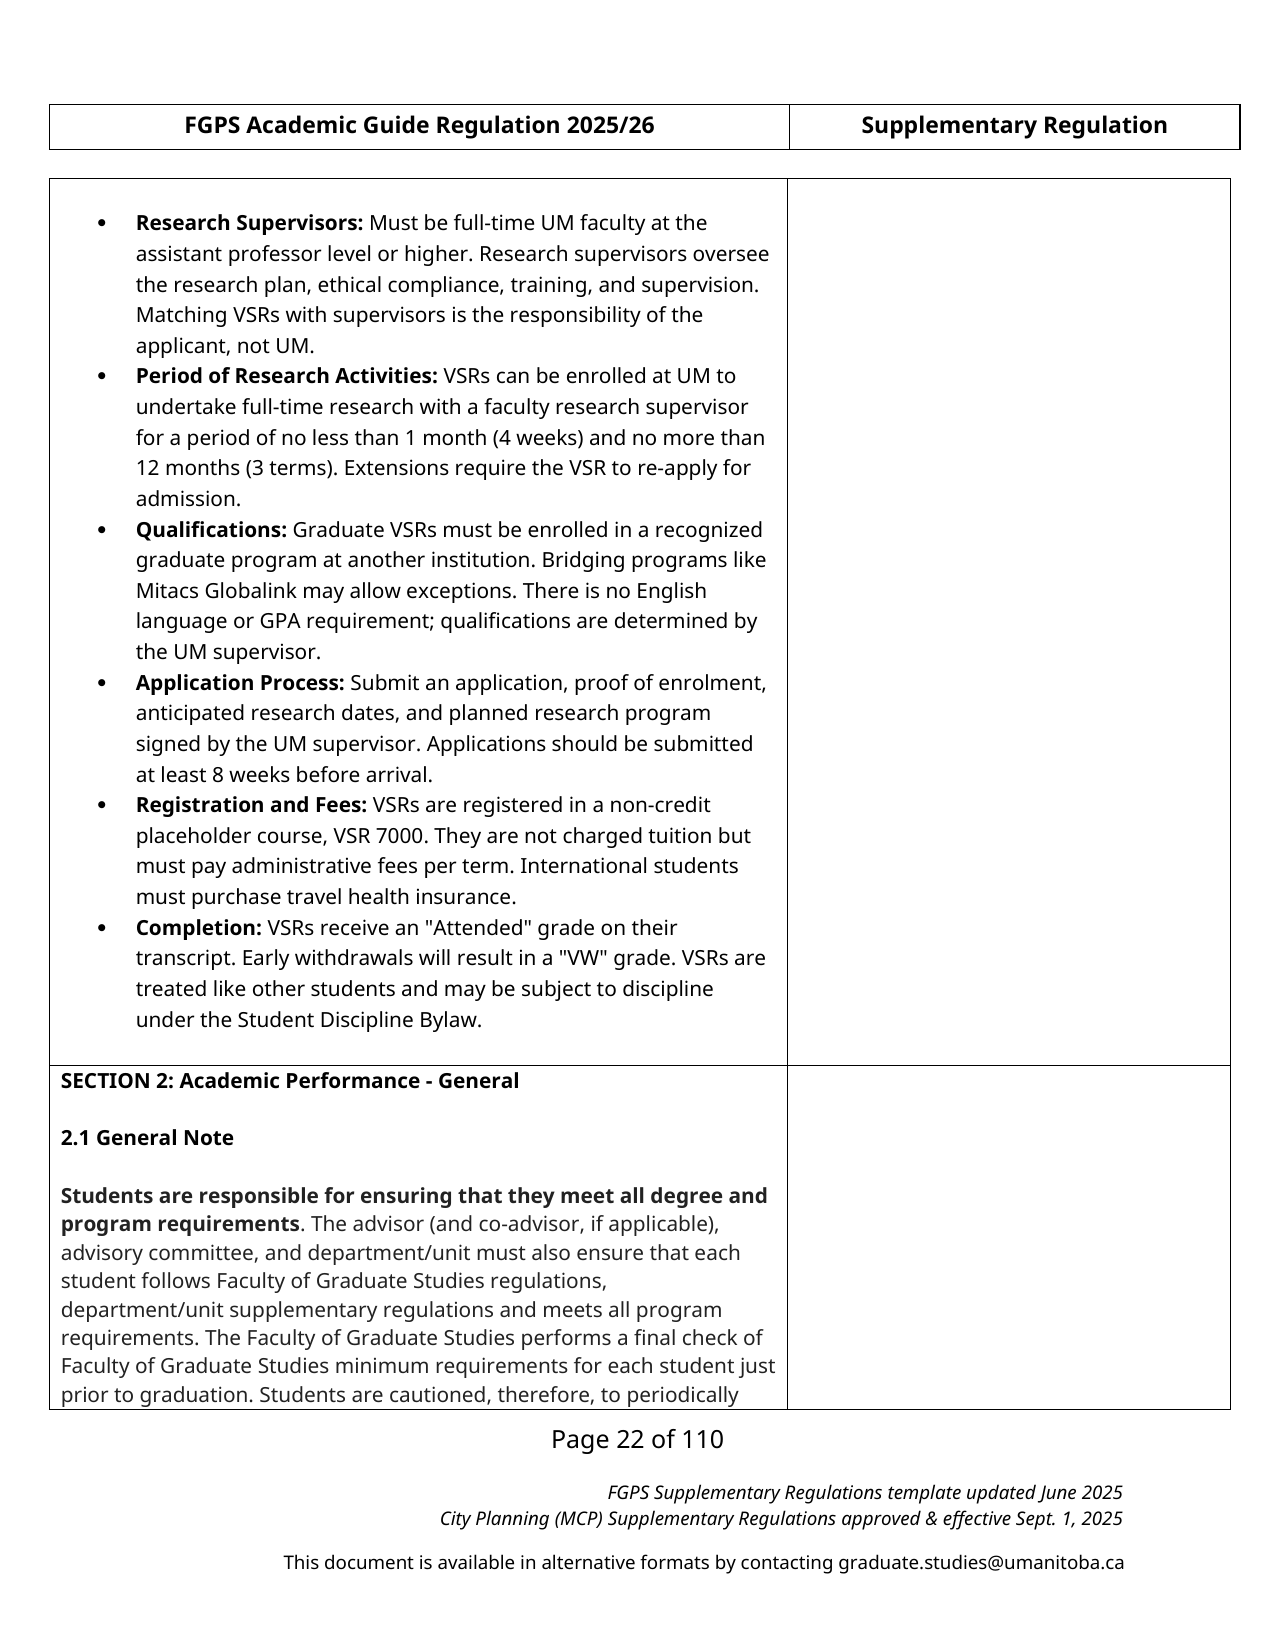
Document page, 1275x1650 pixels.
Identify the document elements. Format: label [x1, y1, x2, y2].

table_cell [50, 1066, 787, 1408]
table_cell [788, 179, 1230, 1065]
table_cell [50, 179, 787, 1065]
table_cell [788, 1066, 1230, 1408]
